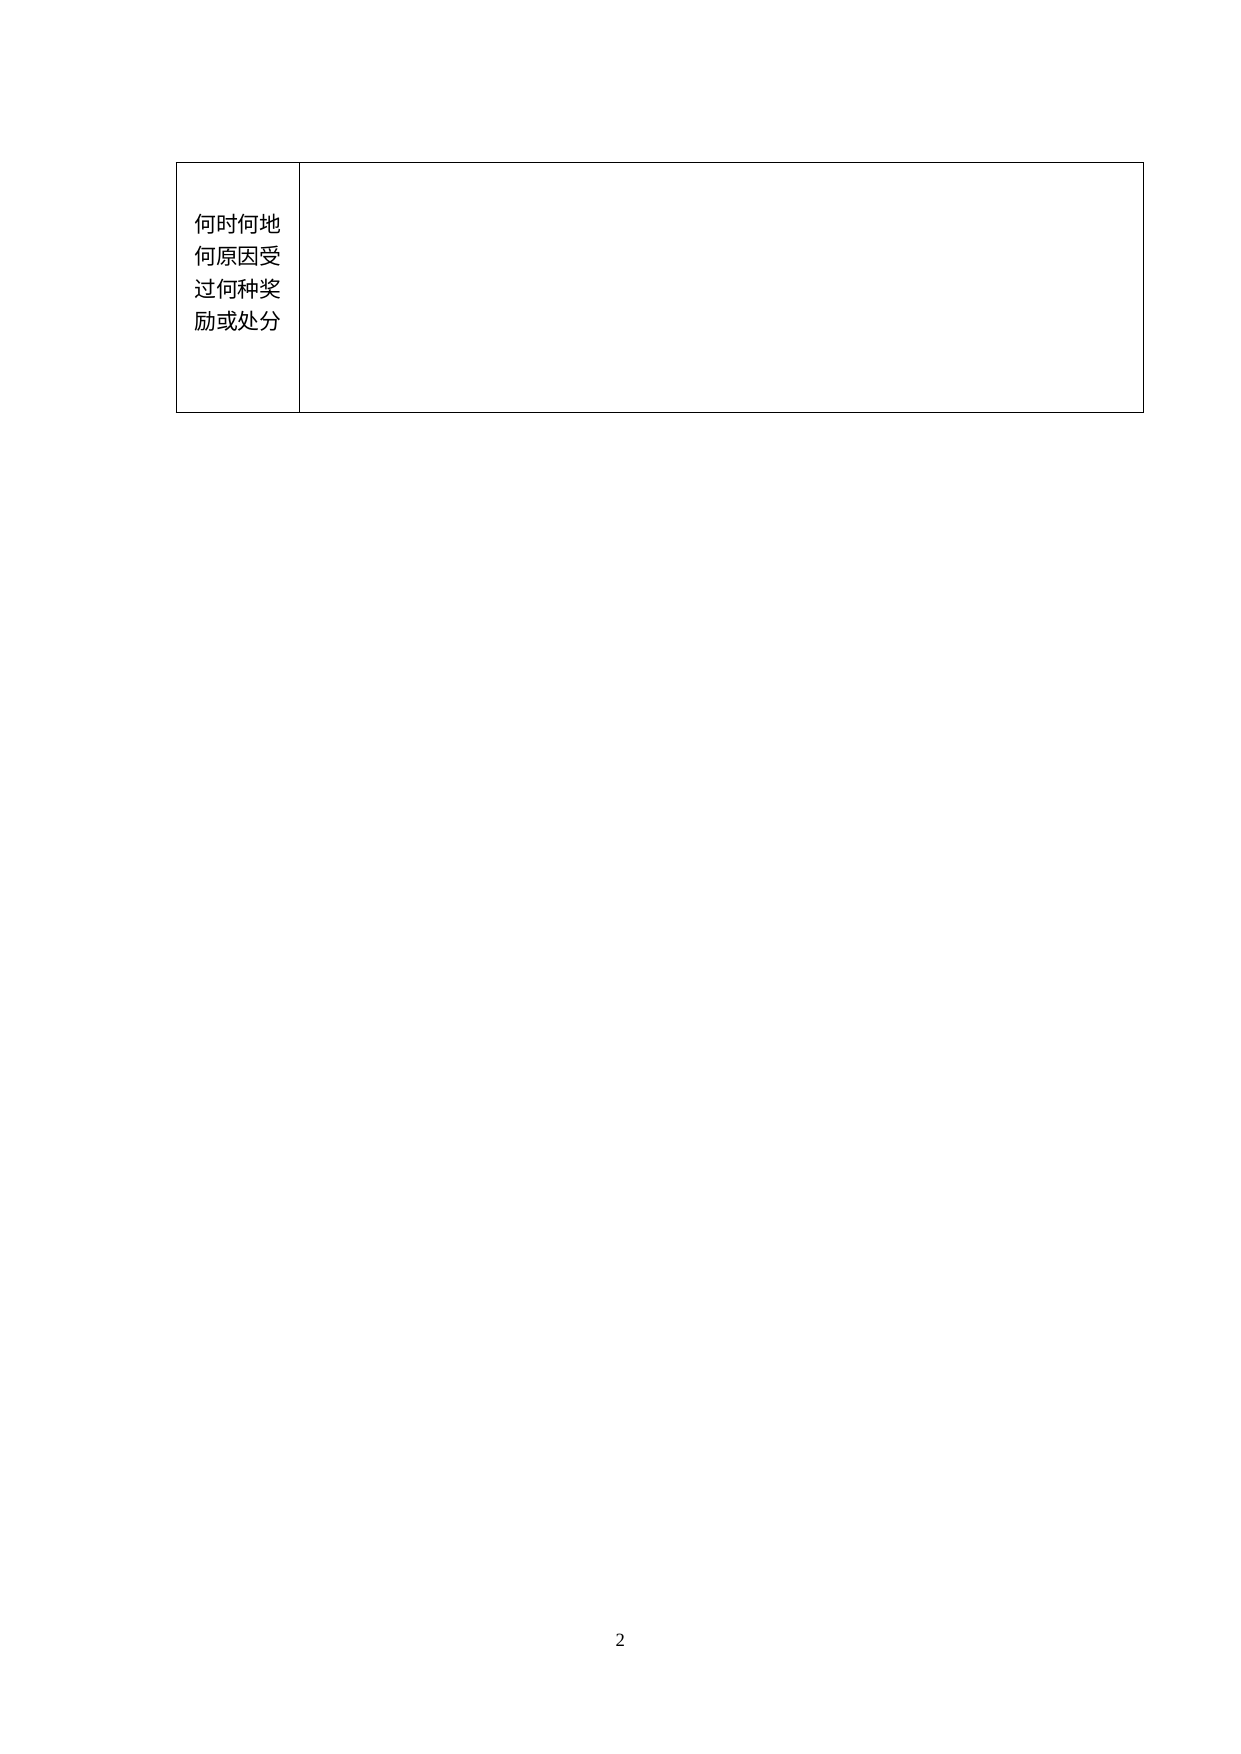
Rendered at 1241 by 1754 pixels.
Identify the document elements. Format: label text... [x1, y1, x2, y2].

table_cell [300, 163, 1143, 412]
table_cell 何时何地何原因受过何种奖励或处分 [177, 163, 299, 412]
